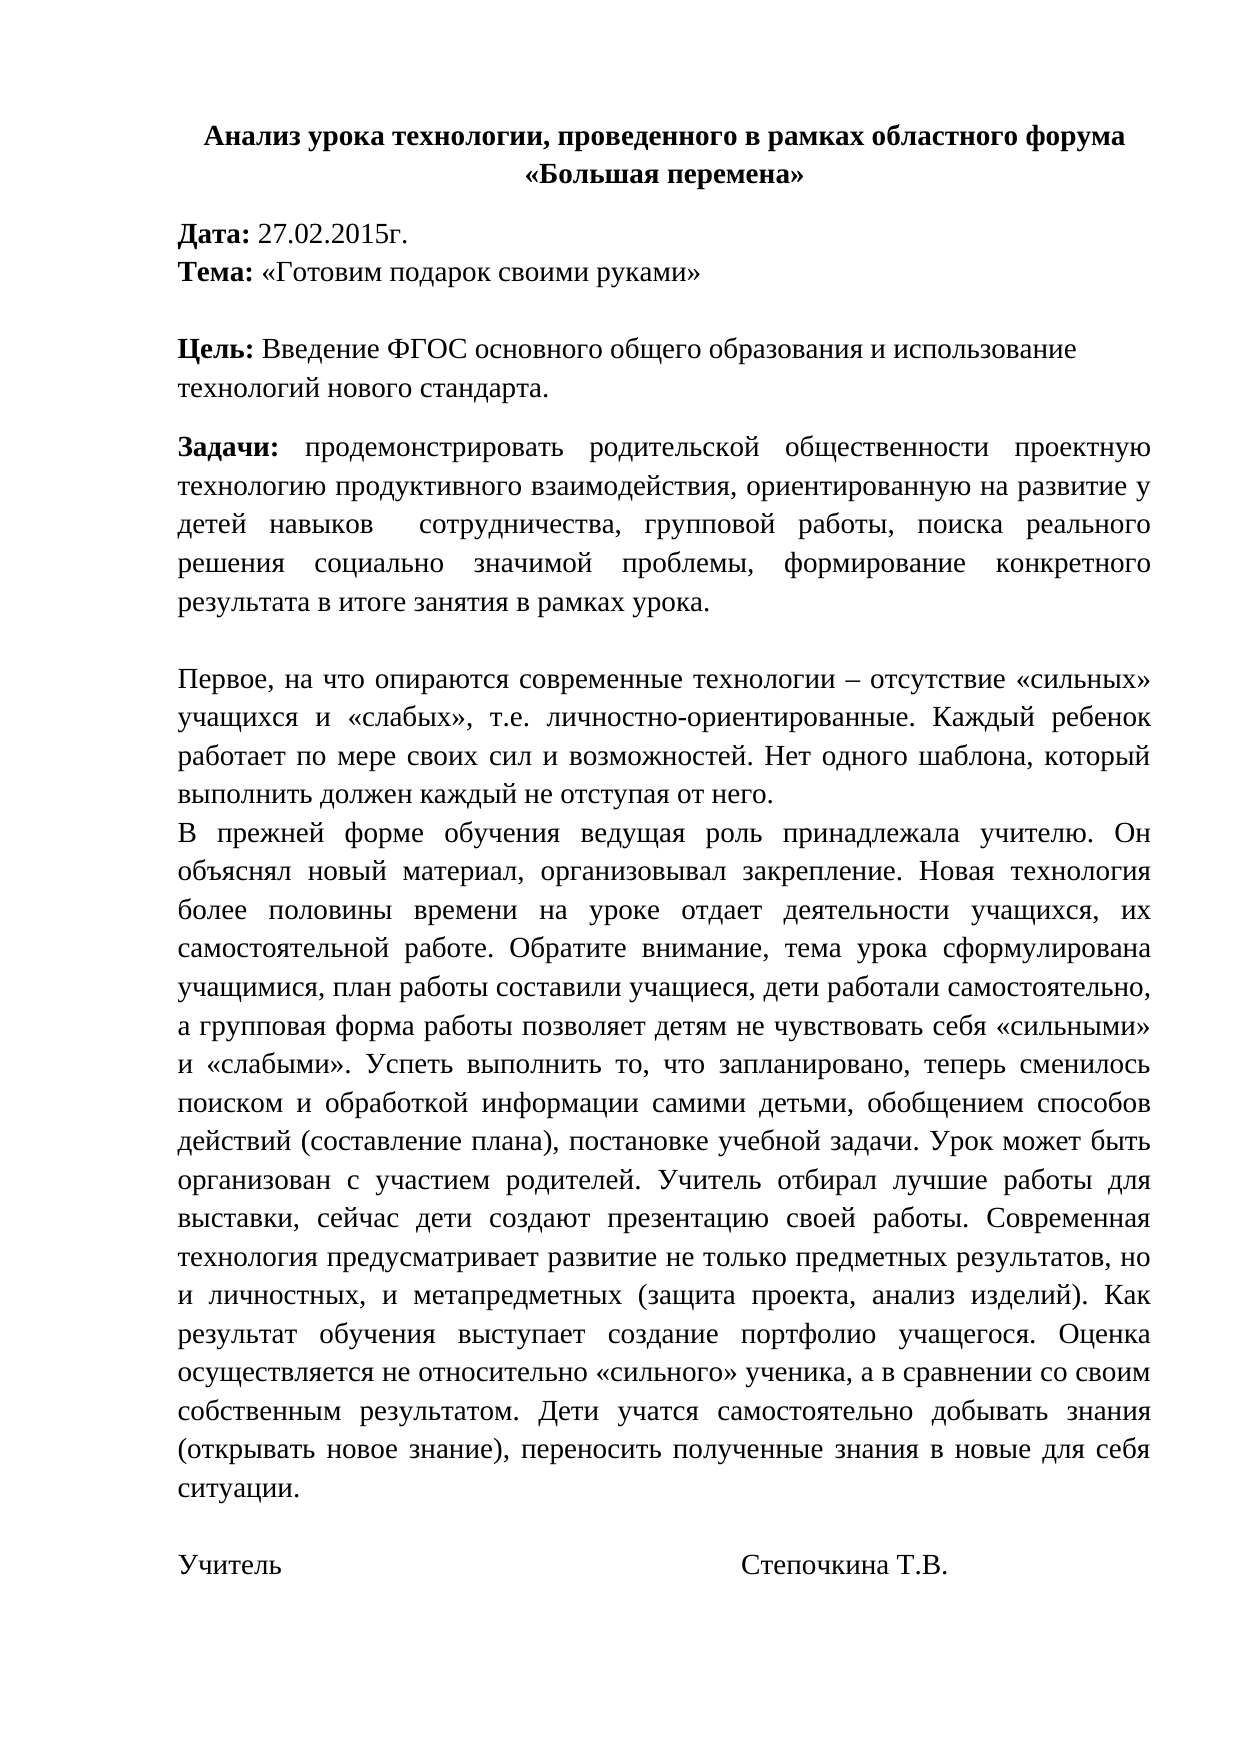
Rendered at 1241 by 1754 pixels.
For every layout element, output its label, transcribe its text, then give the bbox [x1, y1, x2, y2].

text Анализ урока технологии, проведенного в рамках областного форума «Большая перемена» [177, 118, 1152, 190]
text Задачи: продемонстрировать родительской общественности проектную технологию продуктивного взаимодействия, ориентированную на развитие у детей навыков сотрудничества, групповой работы, поиска реального решения социально значимой проблемы, формирование конкретного результата в итоге занятия в рамках урока. [177, 429, 1152, 617]
text В прежней форме обучения ведущая роль принадлежала учителю. Он объяснял новый материал, организовывал закрепление. Новая технология более половины времени на уроке отдает деятельности учащихся, их самостоятельной работе. Обратите внимание, тема урока сформулирована учащимися, план работы составили учащиеся, дети работали самостоятельно, а групповая форма работы позволяет детям не чувствовать себя «сильными» и «слабыми». Успеть выполнить то, что запланировано, теперь сменилось поиском и обработкой информации самими детьми, обобщением способов действий (составление плана), постановке учебной задачи. Урок может быть организован с участием родителей. Учитель отбирал лучшие работы для выставки, сейчас дети создают презентацию своей работы. Современная технология предусматривает развитие не только предметных результатов, но и личностных, и метапредметных (защита проекта, анализ изделий). Как результат обучения выступает создание портфолио учащегося. Оценка осуществляется не относительно «сильного» ученика, а в сравнении со своим собственным результатом. Дети учатся самостоятельно добывать знания (открывать новое знание), переносить полученные знания в новые для себя ситуации. [177, 815, 1152, 1504]
text Первое, на что опираются современные технологии – отсутствие «сильных» учащихся и «слабых», т.е. личностно-ориентированные. Каждый ребенок работает по мере своих сил и возможностей. Нет одного шаблона, который выполнить должен каждый не отступая от него. [177, 661, 1152, 810]
text Дата: 27.02.2015г. [177, 216, 1152, 249]
text Цель: Введение ФГОС основного общего образования и использование технологий нового стандарта. [177, 332, 1152, 404]
text Тема: «Готовим подарок своими руками» [177, 254, 1152, 288]
text Учитель Степочкина Т.В. [177, 1547, 1152, 1581]
